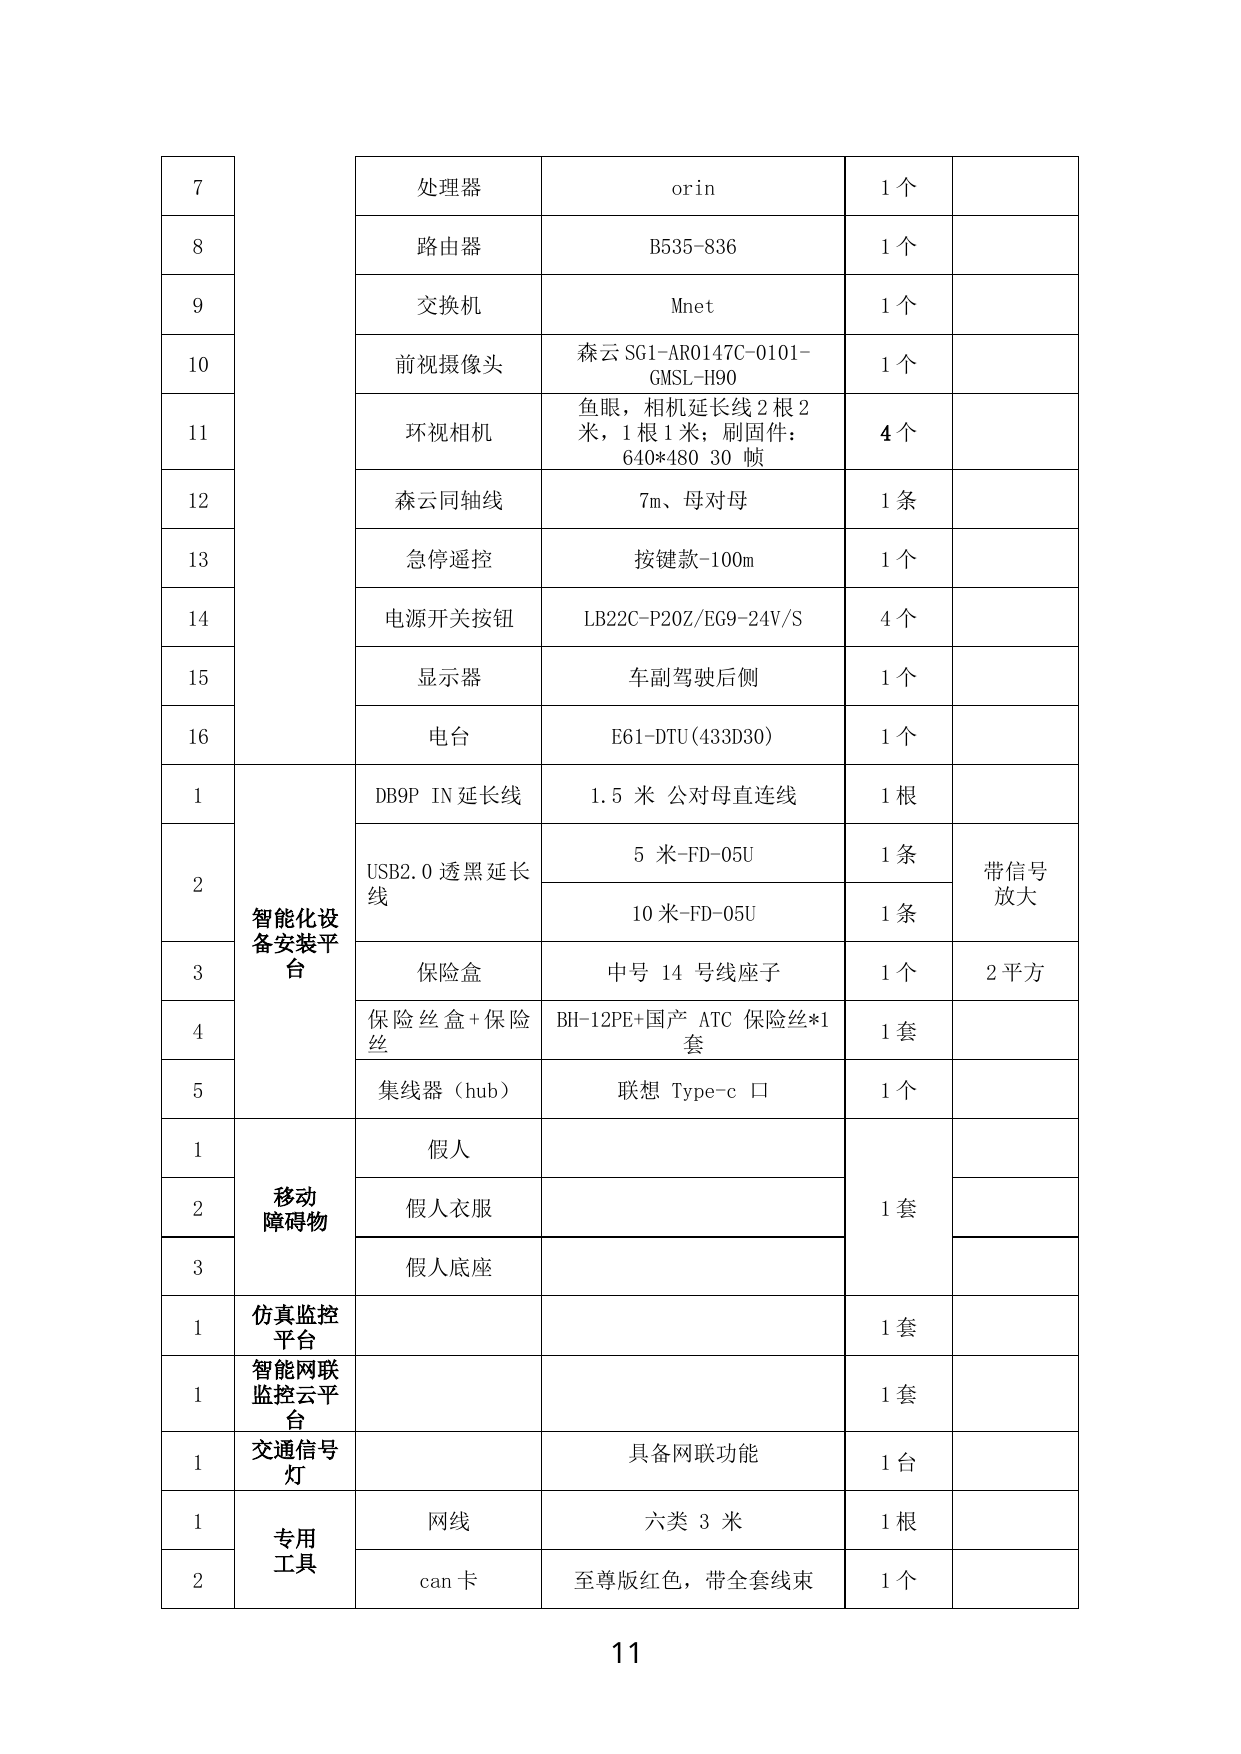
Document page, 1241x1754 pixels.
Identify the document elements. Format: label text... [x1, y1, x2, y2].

table_cell 前视摄像头 [356, 335, 541, 392]
table_cell 保险盒 [356, 942, 541, 1000]
table_cell [953, 1296, 1078, 1354]
table_cell 路由器 [356, 216, 541, 274]
table_cell can卡 [356, 1550, 541, 1608]
table_cell 1台 [846, 1432, 952, 1489]
table_cell BH-12PE+国产 ATC 保险丝*1 套 [542, 1001, 844, 1059]
table_cell LB22C-P20Z/EG9-24V/S [542, 588, 844, 646]
table_cell 1个 [846, 942, 952, 1000]
table_cell 移动 障碍物 [235, 1119, 355, 1295]
table_cell 显示器 [356, 647, 541, 705]
table_cell [953, 1119, 1078, 1177]
table_cell 1 [162, 1432, 234, 1489]
table_cell 1 [162, 1491, 234, 1549]
table_cell 7 [162, 157, 234, 215]
table_cell 2 [162, 824, 234, 941]
table_cell [953, 1432, 1078, 1489]
table_cell 11 [162, 394, 234, 468]
table_cell 假人 [356, 1119, 541, 1177]
table_cell 16 [162, 706, 234, 764]
table_cell 交通信号灯 [235, 1432, 355, 1489]
table_cell E61-DTU(433D30) [542, 706, 844, 764]
table_cell [953, 529, 1078, 587]
table_cell 联想 Type-c 口 [542, 1060, 844, 1118]
table_cell [953, 275, 1078, 333]
table_cell 至尊版红色，带全套线束 [542, 1550, 844, 1608]
table_cell USB2.0透黑延长线 [356, 824, 541, 941]
table_cell 1套 [846, 1296, 952, 1354]
table_cell 中号 14 号线座子 [542, 942, 844, 1000]
table_cell 2 [162, 1550, 234, 1608]
table_cell [953, 1001, 1078, 1059]
table_cell 1 [162, 1296, 234, 1354]
table_cell [356, 1356, 541, 1431]
table_cell 1个 [846, 706, 952, 764]
table_cell [542, 1119, 844, 1177]
table_cell 1个 [846, 216, 952, 274]
table_cell 保险丝盒+保险丝 [356, 1001, 541, 1059]
table_cell 处理器 [356, 157, 541, 215]
table_cell [953, 765, 1078, 823]
table_cell 1个 [846, 647, 952, 705]
table_cell [356, 1296, 541, 1354]
table_cell 5 米-FD-05U [542, 824, 844, 882]
table_cell 12 [162, 470, 234, 528]
table_cell 4个 [846, 394, 952, 468]
table_cell 13 [162, 529, 234, 587]
table_cell 环视相机 [356, 394, 541, 468]
table_cell 车副驾驶后侧 [542, 647, 844, 705]
table_cell [953, 1238, 1078, 1295]
table_cell [953, 1060, 1078, 1118]
table_cell 7m、母对母 [542, 470, 844, 528]
table_cell 14 [162, 588, 234, 646]
table_cell 8 [162, 216, 234, 274]
table_cell [953, 706, 1078, 764]
table_cell 智能化设备安装平台 [235, 765, 355, 1118]
table_cell 专用 工具 [235, 1491, 355, 1608]
table_cell [953, 1550, 1078, 1608]
table_cell 具备网联功能 [542, 1432, 844, 1489]
table_cell 1条 [846, 883, 952, 941]
table_cell 5 [162, 1060, 234, 1118]
table_cell 1个 [846, 1550, 952, 1608]
table_cell [953, 394, 1078, 468]
table_cell 1个 [846, 335, 952, 392]
table_cell 1套 [846, 1356, 952, 1431]
table_cell orin [542, 157, 844, 215]
table_cell 9 [162, 275, 234, 333]
table_cell 1套 [846, 1119, 952, 1295]
table_cell Mnet [542, 275, 844, 333]
table_cell [953, 470, 1078, 528]
table_cell [953, 216, 1078, 274]
table_cell 电台 [356, 706, 541, 764]
table_cell [953, 588, 1078, 646]
table_cell 3 [162, 942, 234, 1000]
table_cell 仿真监控平台 [235, 1296, 355, 1354]
table_cell 急停遥控 [356, 529, 541, 587]
table_cell 10米-FD-05U [542, 883, 844, 941]
table_cell 1 [162, 765, 234, 823]
table_cell 假人底座 [356, 1238, 541, 1295]
table_cell [356, 1432, 541, 1489]
table_cell 1根 [846, 765, 952, 823]
table_cell [953, 1356, 1078, 1431]
table_cell 2 [162, 1178, 234, 1236]
table_cell 4个 [846, 588, 952, 646]
table_cell 1 [162, 1356, 234, 1431]
table_cell 1个 [846, 157, 952, 215]
table_cell 2平方 [953, 942, 1078, 1000]
table_cell 1条 [846, 824, 952, 882]
table_cell [953, 1491, 1078, 1549]
table_cell 森云同轴线 [356, 470, 541, 528]
table_cell 1个 [846, 275, 952, 333]
table_cell 1.5 米 公对母直连线 [542, 765, 844, 823]
table_cell 4 [162, 1001, 234, 1059]
table_cell 1 [162, 1119, 234, 1177]
table_cell [953, 647, 1078, 705]
table_cell 1个 [846, 529, 952, 587]
table_cell 1条 [846, 470, 952, 528]
table_cell 1套 [846, 1001, 952, 1059]
table_cell 按键款-100m [542, 529, 844, 587]
table_cell [953, 1178, 1078, 1236]
table_cell 3 [162, 1238, 234, 1295]
table_cell DB9P IN延长线 [356, 765, 541, 823]
table_cell 1根 [846, 1491, 952, 1549]
table_cell 鱼眼，相机延长线2根2米，1根1米；刷固件：640*480 30 帧 [542, 394, 844, 468]
table_cell 1个 [846, 1060, 952, 1118]
table_cell [542, 1178, 844, 1236]
table_cell 森云SG1-AR0147C-0101-GMSL-H90 [542, 335, 844, 392]
table_cell 集线器（hub） [356, 1060, 541, 1118]
table_cell 带信号 放大 [953, 824, 1078, 941]
table_cell [542, 1296, 844, 1354]
table_cell [953, 335, 1078, 392]
table_cell [542, 1356, 844, 1431]
table_cell 智能网联监控云平台 [235, 1356, 355, 1431]
table_cell 10 [162, 335, 234, 392]
table_cell 电源开关按钮 [356, 588, 541, 646]
table_cell [953, 157, 1078, 215]
table_cell B535-836 [542, 216, 844, 274]
table_cell 15 [162, 647, 234, 705]
table_cell 假人衣服 [356, 1178, 541, 1236]
table_cell 交换机 [356, 275, 541, 333]
table_cell 网线 [356, 1491, 541, 1549]
table_cell 六类 3 米 [542, 1491, 844, 1549]
table_cell [542, 1238, 844, 1295]
